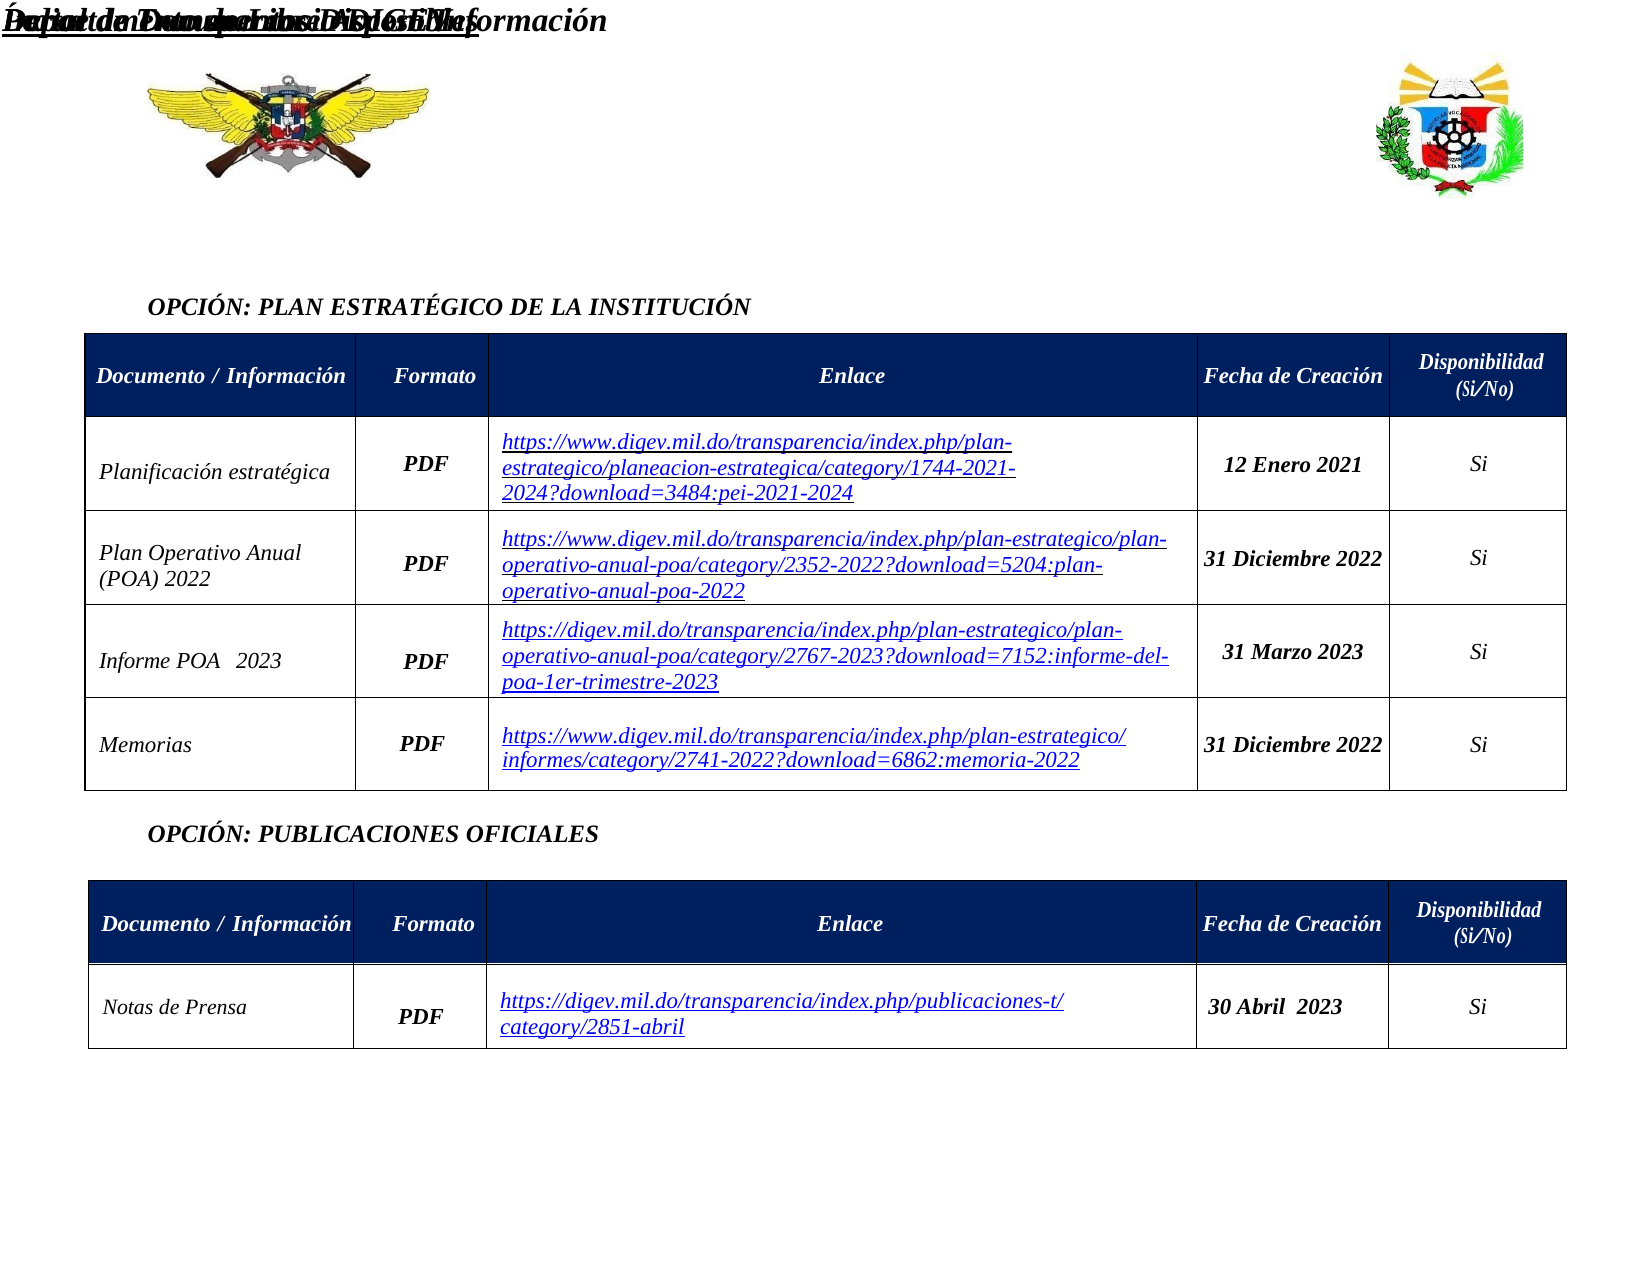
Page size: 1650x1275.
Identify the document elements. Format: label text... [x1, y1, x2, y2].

table_cell PDF [354, 965, 486, 1047]
table_header Formato [354, 881, 486, 963]
picture [1376, 53, 1524, 198]
table_header Fecha de Creación [1197, 881, 1388, 963]
table_header Disponibilidad (Si/No) [1389, 881, 1566, 963]
text OPCIÓN: PUBLICACIONES OFICIALES [147, 819, 1594, 847]
table_header Enlace [489, 334, 1197, 416]
table_cell Informe POA 2023 [86, 605, 355, 697]
table_cell Si [1390, 511, 1566, 604]
table_cell Si [1389, 965, 1566, 1047]
table_cell https://www.digev.mil.do/transparencia/index.php/plan- estrategico/planeacion-estrategica/category/1744-2021- 2024?download=3484:pei-2021-2024 [489, 417, 1197, 509]
table_cell PDF [356, 511, 488, 604]
table_cell https://www.digev.mil.do/transparencia/index.php/plan-estrategico/plan- operativo-anual-poa/category/2352-2022?download=5204:plan- operativo-anual-poa-2022 [489, 511, 1197, 604]
table_header Enlace [487, 881, 1196, 963]
table_cell PDF [356, 698, 488, 790]
table_cell 31 Diciembre 2022 [1198, 698, 1389, 790]
table_cell 30 Abril 2023 [1197, 965, 1388, 1047]
table_header Documento / Información [86, 334, 355, 416]
table_cell Notas de Prensa [89, 965, 353, 1047]
table_cell PDF [356, 605, 488, 697]
table_cell Si [1390, 417, 1566, 509]
table_cell Si [1390, 698, 1566, 790]
table_cell https://digev.mil.do/transparencia/index.php/plan-estrategico/plan-operativo-anual-poa/category/2767-2023?download=7152:informe-del-poa-1er-trimestre-2023 [489, 605, 1197, 697]
table_cell https://digev.mil.do/transparencia/index.php/publicaciones-t/category/2851-abril [487, 965, 1196, 1047]
text OPCIÓN: PLAN ESTRATÉGICO DE LA INSTITUCIÓN [147, 292, 1594, 321]
table_cell 31 Diciembre 2022 [1198, 511, 1389, 604]
table_cell https://www.digev.mil.do/transparencia/index.php/plan-estrategico/informes/category/2741-2022?download=6862:memoria-2022 [489, 698, 1197, 790]
table_header Formato [356, 334, 488, 416]
table_cell Memorias [86, 698, 355, 790]
table_cell Plan Operativo Anual (POA) 2022 [86, 511, 355, 604]
table_cell Planificación estratégica [86, 417, 355, 509]
table_cell Si [1390, 605, 1566, 697]
table_cell PDF [356, 417, 488, 509]
table_header Documento / Información [89, 881, 353, 963]
table_header Fecha de Creación [1198, 334, 1389, 416]
table_cell 31 Marzo 2023 [1198, 605, 1389, 697]
table_cell 12 Enero 2021 [1198, 417, 1389, 509]
table_header Disponibilidad (Si/No) [1390, 334, 1566, 416]
picture [147, 73, 429, 178]
